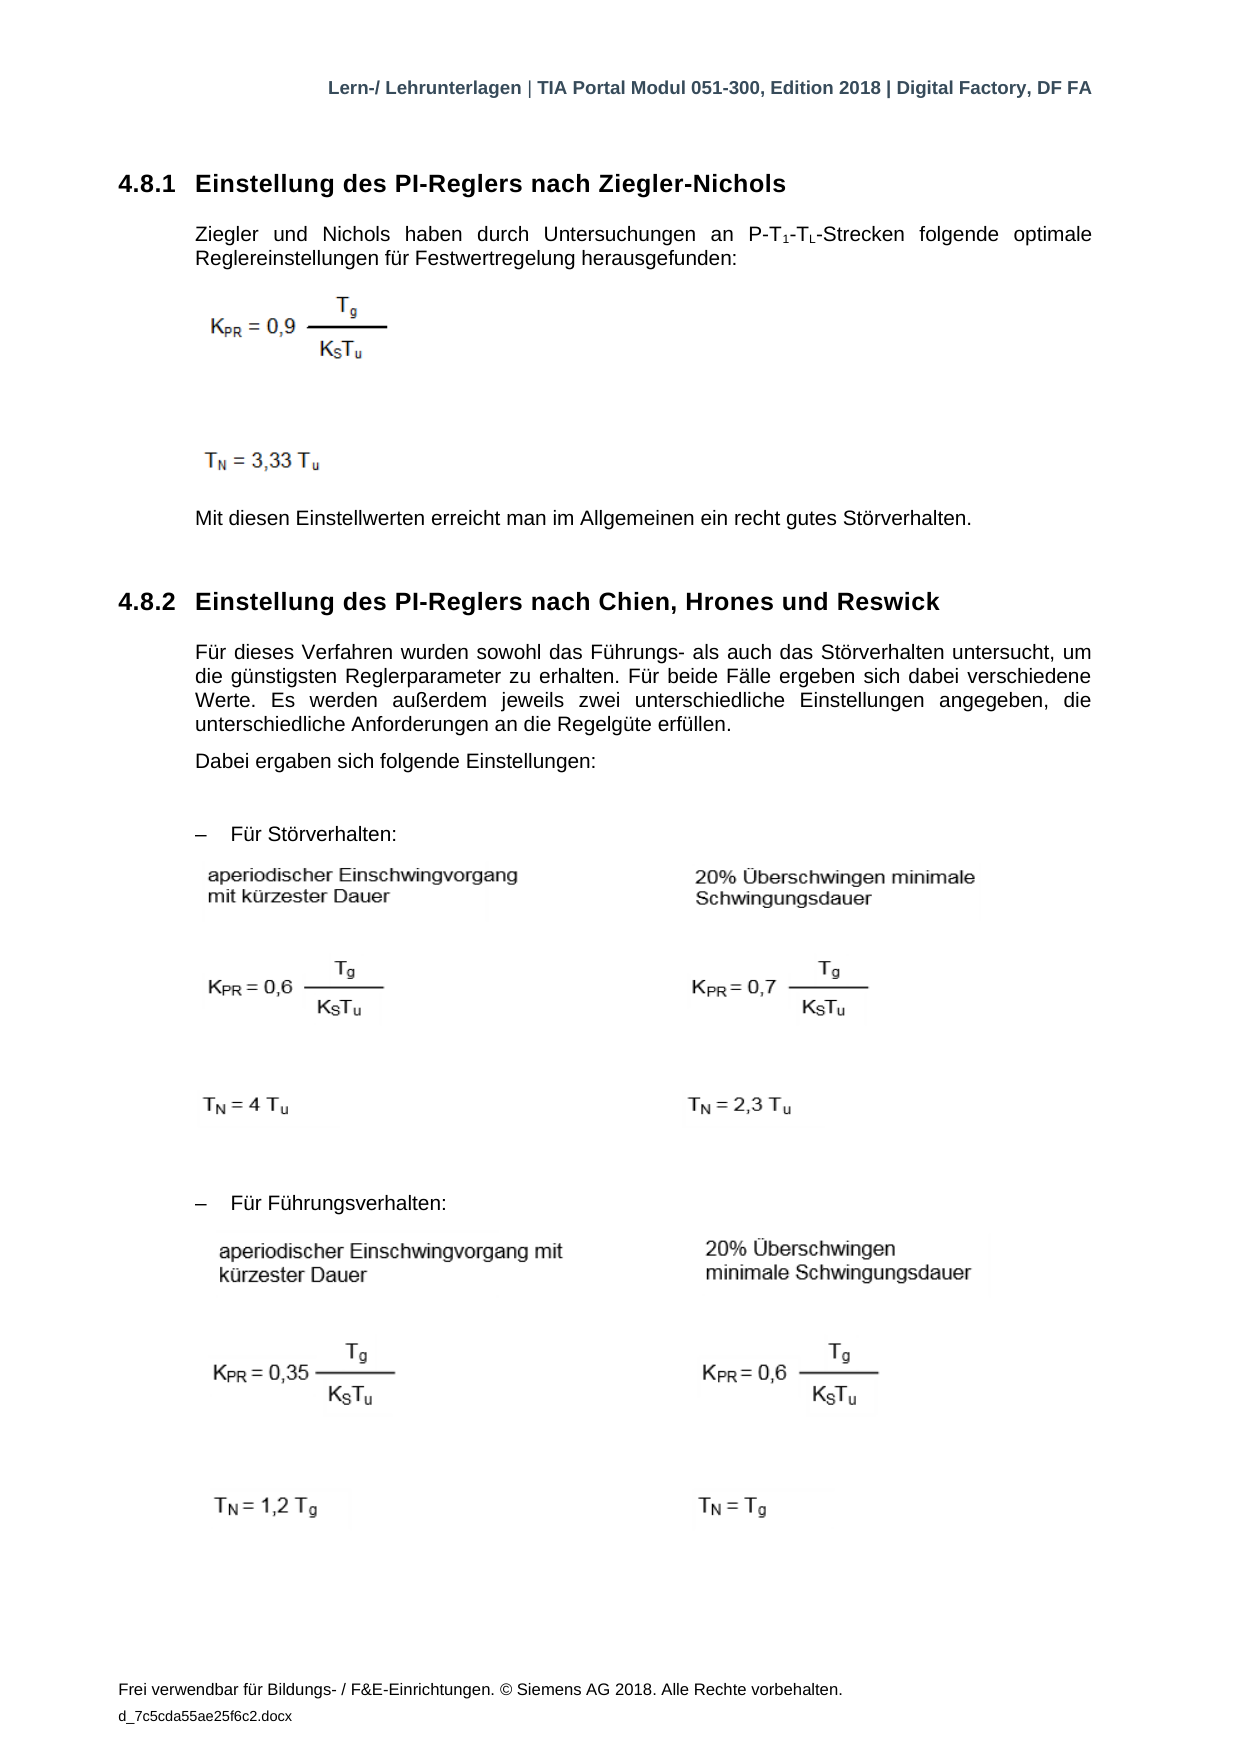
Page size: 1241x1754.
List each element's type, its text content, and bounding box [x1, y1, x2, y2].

picture [194, 857, 991, 1143]
text Für dieses Verfahren wurden sowohl das Führungs- als auch das Störverhalten untersucht, um die günstigsten Reglerparameter zu erhalten. Für beide Fälle ergeben sich dabei verschiedene Werte. Es werden außerdem jeweils zwei unterschiedliche Einstellungen angegeben, die unterschiedliche Anforderungen an die Regelgüte erfüllen. [195, 640, 1092, 736]
text Mit diesen Einstellwerten erreicht man im Allgemeinen ein recht gutes Störverhalten. [195, 506, 1092, 529]
text Dabei ergaben sich folgende Einstellungen: [195, 748, 1092, 772]
subtitle Einstellung des PI-Reglers nach Chien, Hrones und Reswick [118, 587, 1092, 616]
subtitle Einstellung des PI-Reglers nach Ziegler-Nichols [118, 168, 1092, 197]
text Ziegler und Nichols haben durch Untersuchungen an P-T1-TL-Strecken folgende optimale Reglereinstellungen für Festwertregelung herausgefunden: [195, 222, 1092, 270]
picture [194, 1227, 1001, 1544]
list Für Störverhalten: [195, 821, 1092, 845]
picture [194, 282, 435, 494]
list Für Führungsverhalten: [195, 1191, 1092, 1215]
